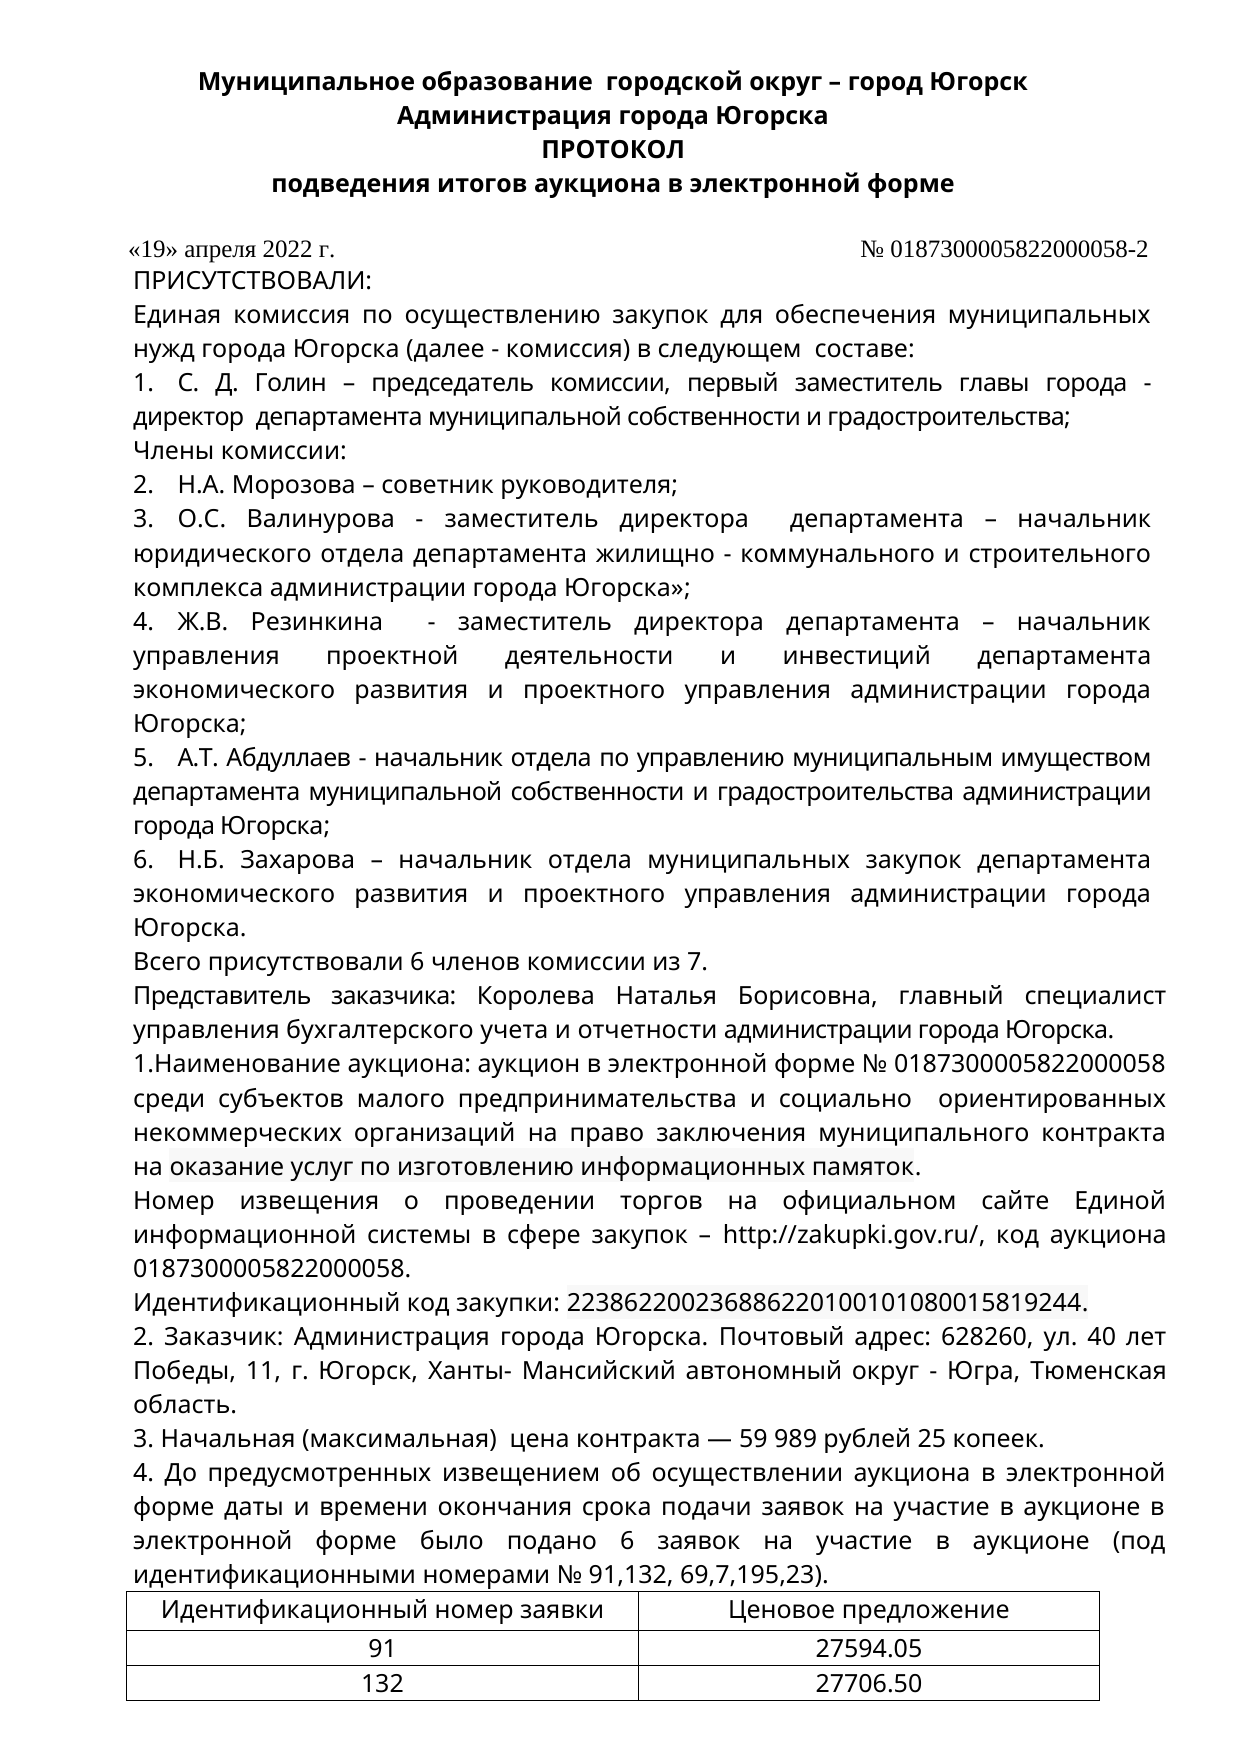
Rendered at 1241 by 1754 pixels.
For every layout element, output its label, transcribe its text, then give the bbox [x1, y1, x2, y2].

text 1.Наименование аукциона: аукцион в электронной форме № 0187300005822000058 среди субъектов малого предпринимательства и социально ориентированных некоммерческих организаций на право заключения муниципального контракта на оказание услуг по изготовлению информационных памяток. [133, 1046, 1167, 1182]
list Ж.В. Резинкина - заместитель директора департамента – начальник управления проектной деятельности и инвестиций департамента экономического развития и проектного управления администрации города Югорска; [133, 603, 1152, 739]
text 3. Начальная (максимальная) цена контракта — 59 989 рублей 25 копеек. [133, 1421, 1167, 1455]
table_header Идентификационный номер заявки [127, 1592, 638, 1630]
list Члены комиссии: [133, 433, 1167, 467]
text Администрация города Югорска [59, 98, 1167, 132]
text 4. До предусмотренных извещением об осуществлении аукциона в электронной форме даты и времени окончания срока подачи заявок на участие в аукционе в электронной форме было подано 6 заявок на участие в аукционе (под идентификационными номерами № 91,132, 69,7,195,23). [133, 1455, 1167, 1591]
table_cell 27706.50 [639, 1666, 1099, 1700]
text Идентификационный код закупки: 223862200236886220100101080015819244. [133, 1284, 1167, 1319]
list С. Д. Голин – председатель комиссии, первый заместитель главы города - директор департамента муниципальной собственности и градостроительства; [133, 365, 1152, 433]
table_cell 91 [127, 1631, 638, 1665]
text ПРИСУТСТВОВАЛИ: [133, 263, 1167, 297]
text Номер извещения о проведении торгов на официальном сайте Единой информационной системы в сфере закупок – http://zakupki.gov.ru/, код аукциона 0187300005822000058. [133, 1182, 1167, 1284]
list Н.А. Морозова – советник руководителя; [133, 467, 1152, 501]
text Муниципальное образование городской округ – город Югорск [59, 64, 1167, 98]
list А.Т. Абдуллаев - начальник отдела по управлению муниципальным имуществом департамента муниципальной собственности и градостроительства администрации города Югорска; [133, 739, 1152, 842]
text Представитель заказчика: Королева Наталья Борисовна, главный специалист управления бухгалтерского учета и отчетности администрации города Югорска. [133, 978, 1167, 1046]
table_header Ценовое предложение [639, 1592, 1099, 1630]
text ПРОТОКОЛ [59, 132, 1167, 166]
list Н.Б. Захарова – начальник отдела муниципальных закупок департамента экономического развития и проектного управления администрации города Югорска. [133, 842, 1152, 944]
text Единая комиссия по осуществлению закупок для обеспечения муниципальных нужд города Югорска (далее - комиссия) в следующем составе: [133, 297, 1152, 365]
table_cell 27594.05 [639, 1631, 1099, 1665]
text «19» апреля 2022 г. № 0187300005822000058-2 [59, 234, 1167, 263]
text 2. Заказчик: Администрация города Югорска. Почтовый адрес: 628260, ул. 40 лет Победы, 11, г. Югорск, Ханты- Мансийский автономный округ - Югра, Тюменская область. [133, 1319, 1167, 1421]
list Всего присутствовали 6 членов комиссии из 7. [133, 944, 1152, 978]
table_cell 132 [127, 1666, 638, 1700]
list О.С. Валинурова - заместитель директора департамента – начальник юридического отдела департамента жилищно - коммунального и строительного комплекса администрации города Югорска»; [133, 501, 1152, 603]
text подведения итогов аукциона в электронной форме [59, 166, 1167, 200]
